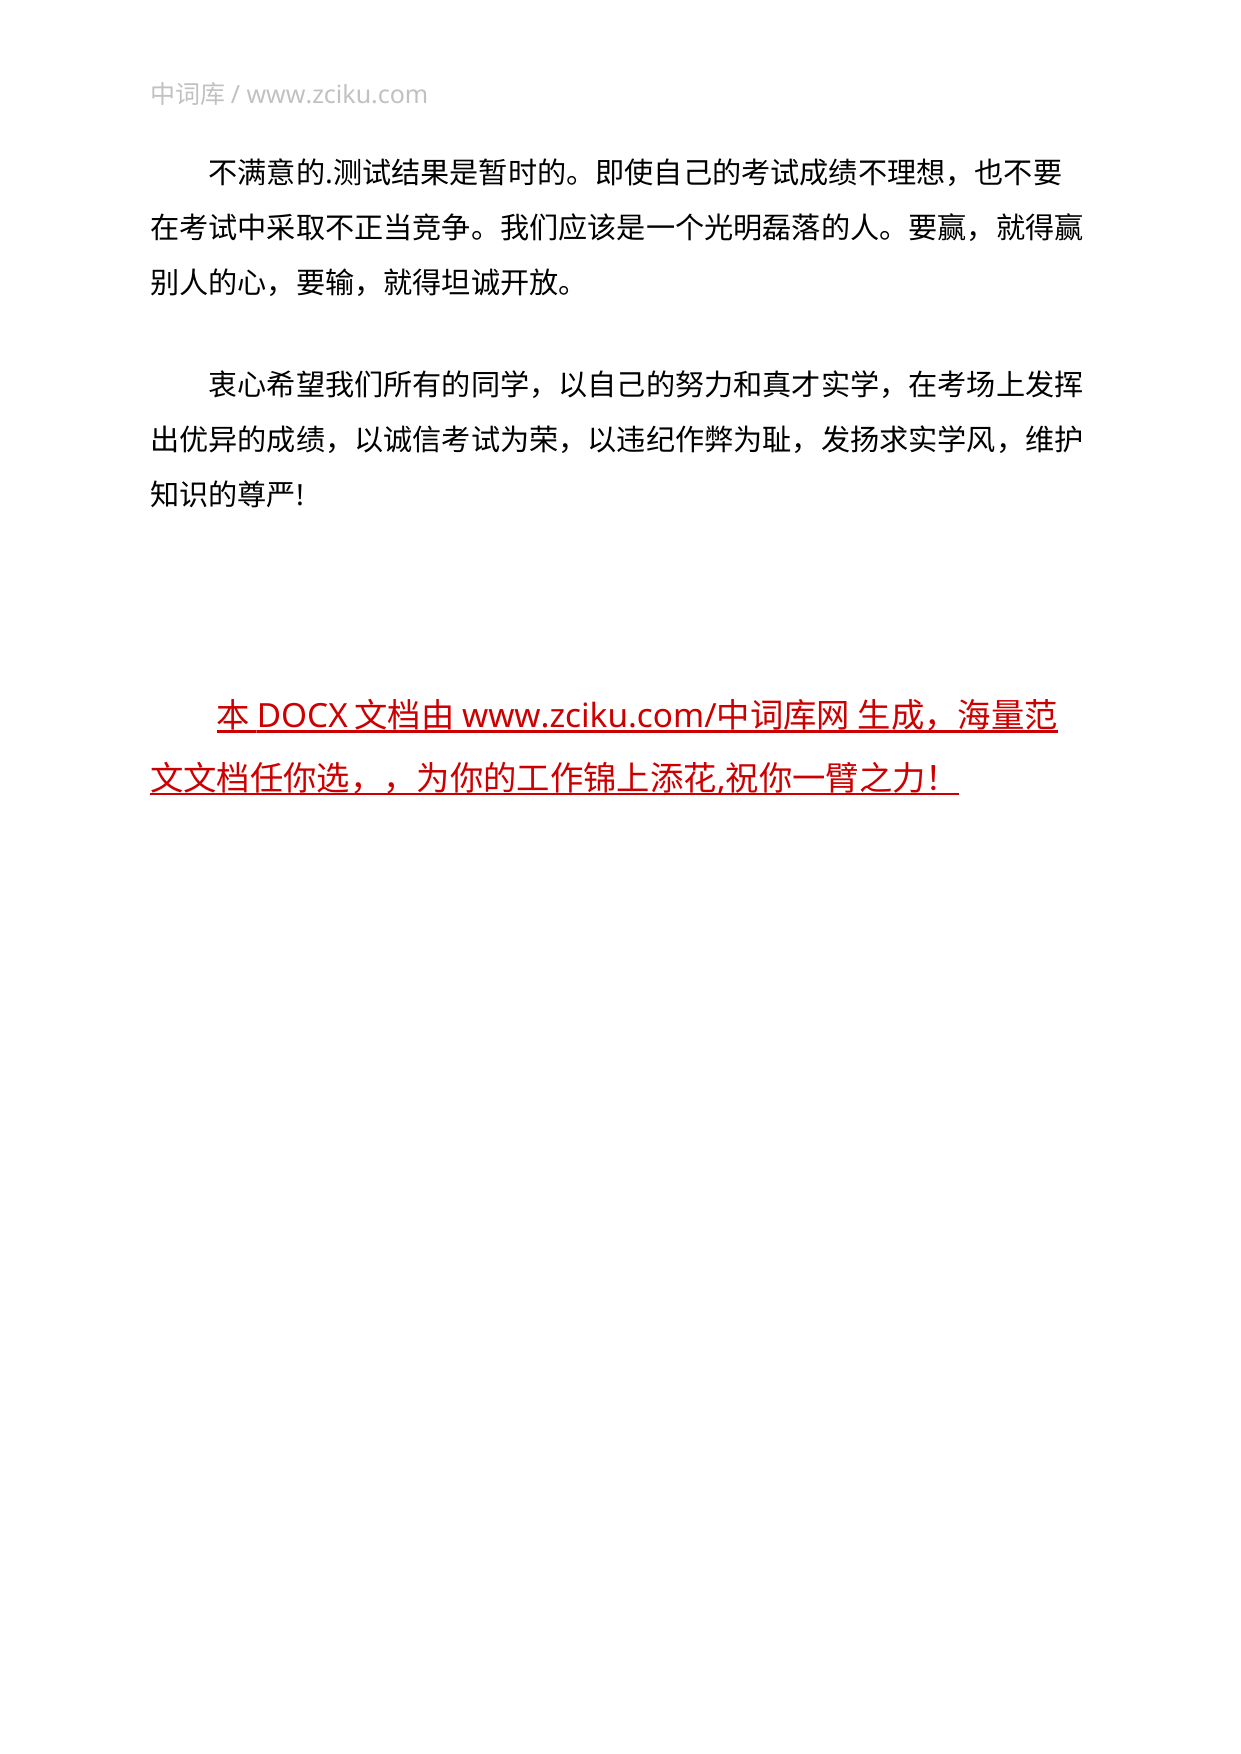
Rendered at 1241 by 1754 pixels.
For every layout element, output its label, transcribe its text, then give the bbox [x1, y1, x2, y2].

text 衷心希望我们所有的同学，以自己的努力和真才实学，在考场上发挥出优异的成绩，以诚信考试为荣，以违纪作弊为耻，发扬求实学风，维护知识的尊严! [150, 362, 1090, 514]
text 不满意的.测试结果是暂时的。即使自己的考试成绩不理想，也不要在考试中采取不正当竞争。我们应该是一个光明磊落的人。要赢，就得赢别人的心，要输，就得坦诚开放。 [150, 150, 1090, 302]
text 本DOCX文档由 www.zciku.com/中词库网 生成，海量范文文档任你选，，为你的工作锦上添花,祝你一臂之力！ [150, 689, 1090, 800]
